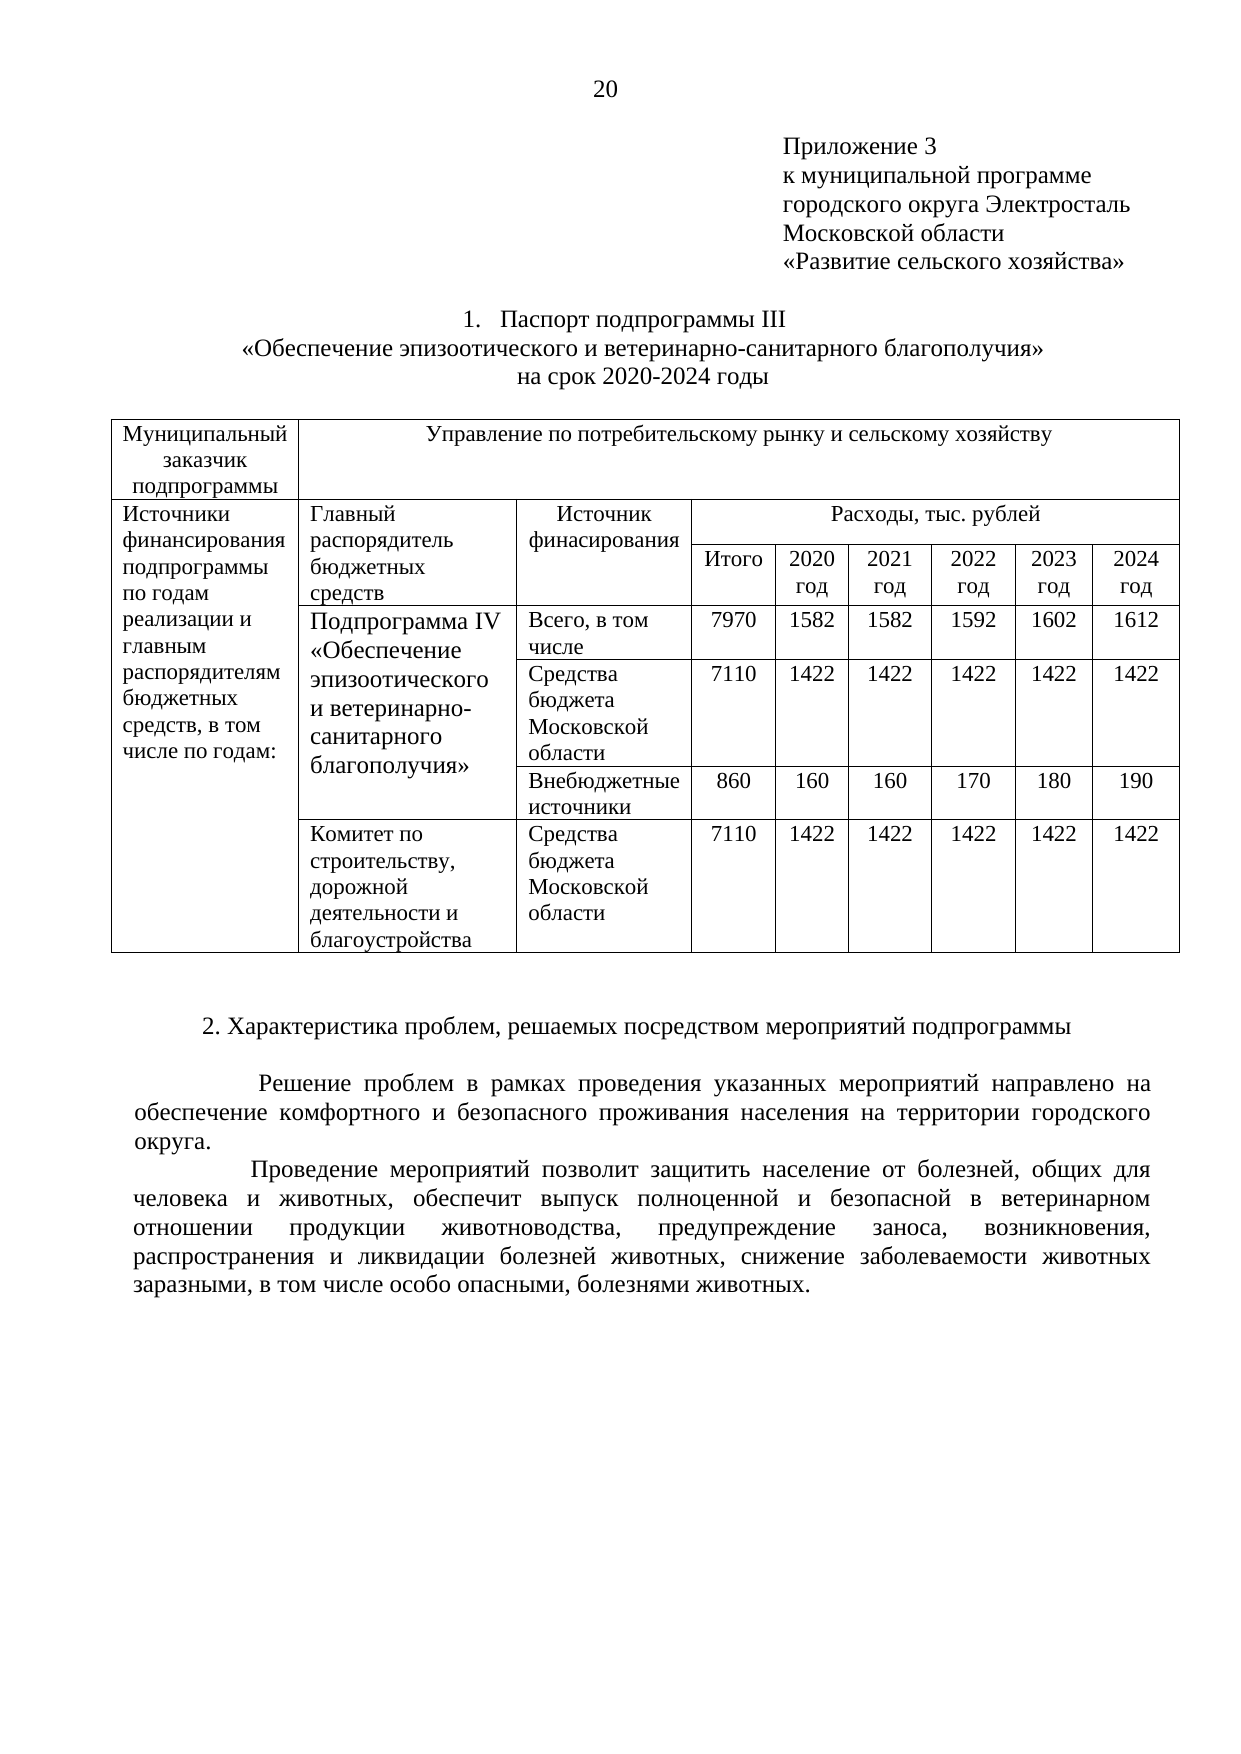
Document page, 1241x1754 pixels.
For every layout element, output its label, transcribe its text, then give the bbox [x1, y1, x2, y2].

table_header Управление по потребительскому рынку и сельскому хозяйству [299, 420, 1179, 499]
table_cell 2022 год [932, 545, 1015, 605]
table_cell 1602 [1016, 606, 1092, 659]
table_cell 1582 [849, 606, 931, 659]
table_cell 2023 год [1016, 545, 1092, 605]
table_cell 1422 [849, 660, 931, 766]
table_cell 2024 год [1093, 545, 1179, 605]
table_cell 860 [692, 767, 775, 819]
table_cell 180 [1016, 767, 1092, 819]
text Решение проблем в рамках проведения указанных мероприятий направлено на обеспечение комфортного и безопасного проживания населения на территории городского округа. [134, 1068, 1152, 1154]
table_cell 1582 [776, 606, 848, 659]
table_cell 7110 [692, 660, 775, 766]
table_cell 1422 [932, 660, 1015, 766]
table_cell Средства бюджета Московской области [517, 660, 691, 766]
table_cell Средства бюджета Московской области [517, 820, 691, 952]
table_cell Источники финансирования подпрограммы по годам реализации и главным распорядителям бюджетных средств, в том числе по годам: [112, 500, 298, 952]
table_cell Источник финасирования [517, 500, 691, 605]
text 2. Характеристика проблем, решаемых посредством мероприятий подпрограммы [59, 1011, 1152, 1039]
table_cell 1422 [932, 820, 1015, 952]
table_cell 1592 [932, 606, 1015, 659]
table_cell 160 [849, 767, 931, 819]
table_cell Итого [692, 545, 775, 605]
table_cell 7110 [692, 820, 775, 952]
table_cell 1612 [1093, 606, 1179, 659]
table_cell 170 [932, 767, 1015, 819]
text Проведение мероприятий позволит защитить население от болезней, общих для человека и животных, обеспечит выпуск полноценной и безопасной в ветеринарном отношении продукции животноводства, предупреждение заноса, возникновения, распространения и ликвидации болезней животных, снижение заболеваемости животных заразными, в том числе особо опасными, болезнями животных. [133, 1154, 1152, 1298]
table_cell Всего, в том числе [517, 606, 691, 659]
title к муниципальной программе [59, 160, 1152, 189]
table_cell 1422 [776, 660, 848, 766]
table_cell Расходы, тыс. рублей [692, 500, 1179, 544]
title городского округа Электросталь [59, 189, 1152, 218]
table_cell 1422 [1093, 820, 1179, 952]
table_cell 190 [1093, 767, 1179, 819]
title Приложение 3 [59, 131, 1152, 160]
table_cell Главный распорядитель бюджетных средств [299, 500, 516, 605]
table_cell 7970 [692, 606, 775, 659]
text на срок 2020-2024 годы [134, 361, 1152, 390]
table_cell 1422 [1016, 660, 1092, 766]
table_cell 1422 [1016, 820, 1092, 952]
table_cell Подпрограмма IV «Обеспечение эпизоотического и ветеринарно-санитарного благополучия» [299, 606, 516, 819]
table_cell Внебюджетные источники [517, 767, 691, 819]
table_cell 2020 год [776, 545, 848, 605]
title Московской области [59, 218, 1152, 246]
table_cell Комитет по строительству, дорожной деятельности и благоустройства [299, 820, 516, 952]
table_cell 1422 [776, 820, 848, 952]
list Паспорт подпрограммы III [97, 304, 1152, 333]
table_cell 1422 [849, 820, 931, 952]
text «Обеспечение эпизоотического и ветеринарно-санитарного благополучия» [134, 333, 1152, 361]
title «Развитие сельского хозяйства» [59, 246, 1152, 275]
table_cell 1422 [1093, 660, 1179, 766]
table_cell 160 [776, 767, 848, 819]
table_cell 2021 год [849, 545, 931, 605]
table_header Муниципальный заказчик подпрограммы [112, 420, 298, 499]
